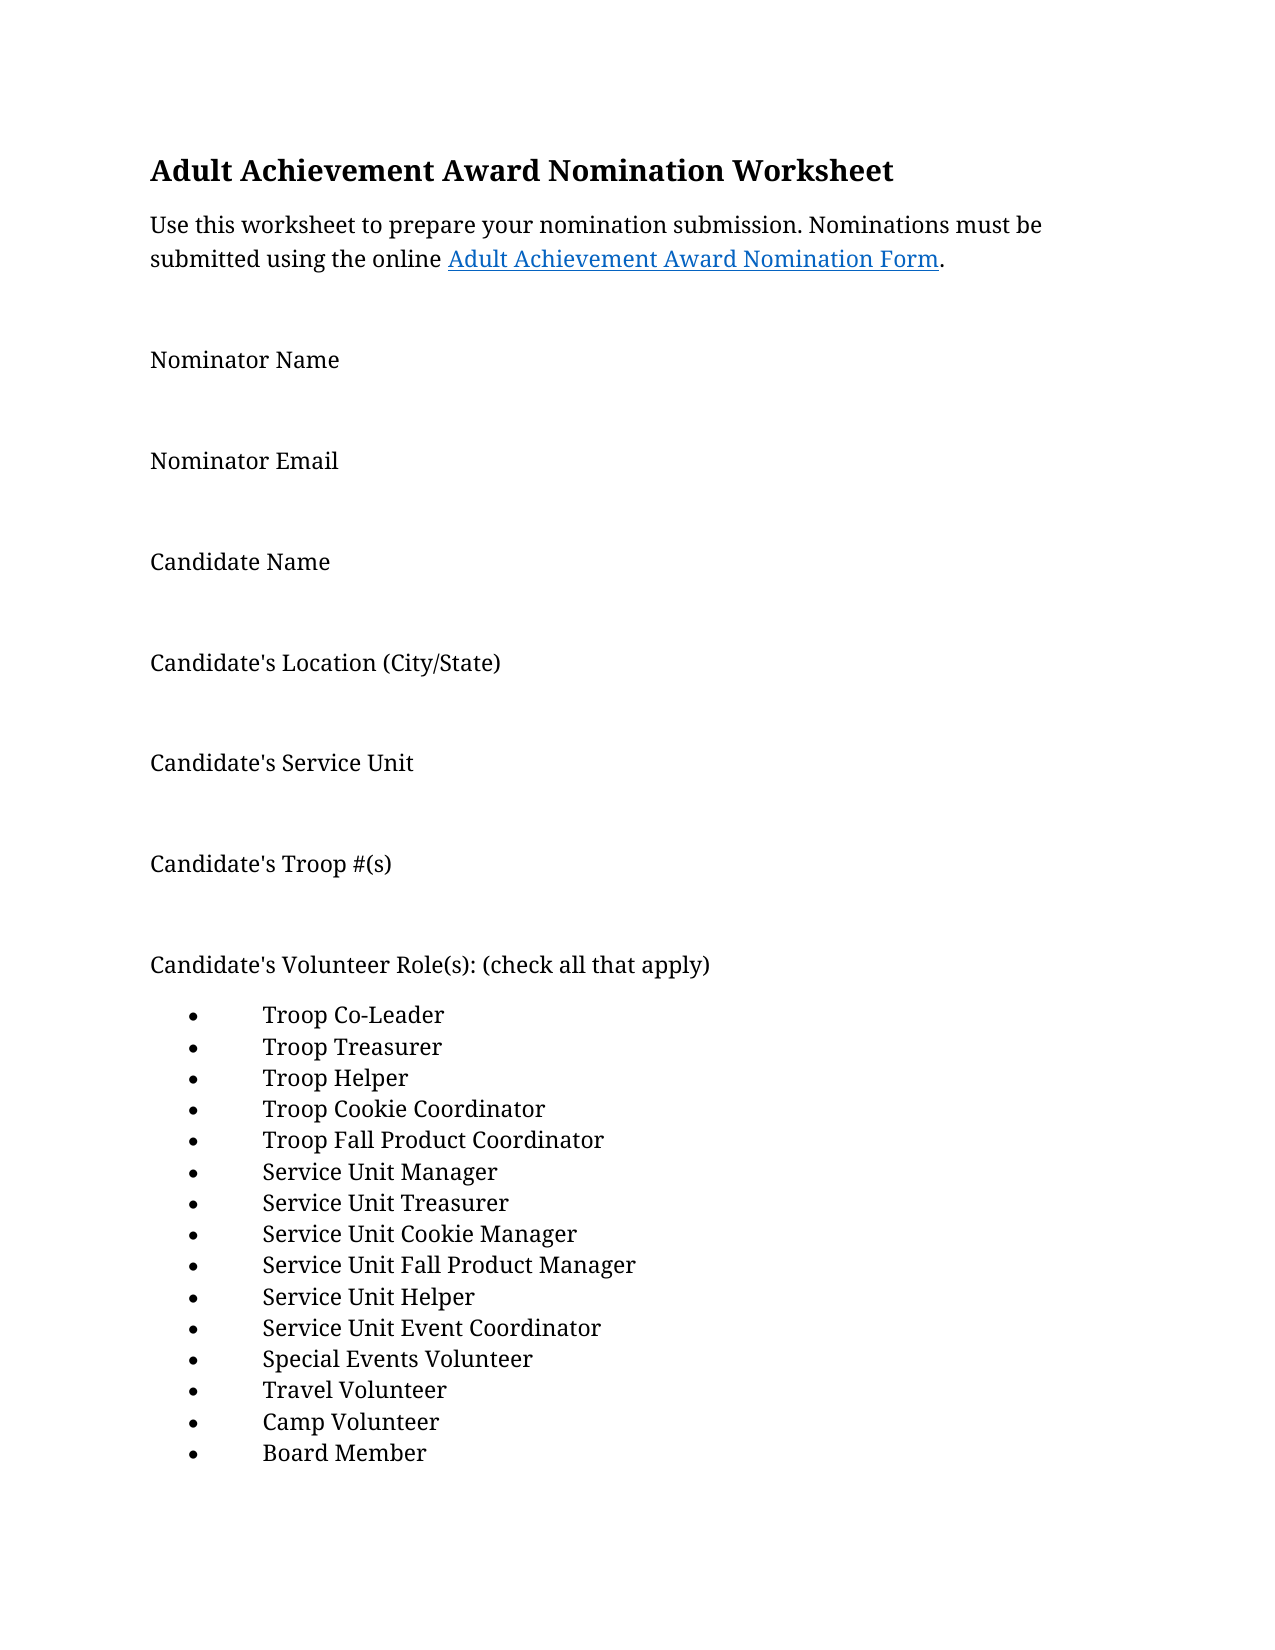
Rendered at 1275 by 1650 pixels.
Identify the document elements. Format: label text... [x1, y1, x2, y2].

list Board Member [187, 1437, 1125, 1468]
list Service Unit Fall Product Manager [187, 1249, 1125, 1281]
list Troop Cookie Coordinator [187, 1093, 1125, 1124]
text Candidate's Volunteer Role(s): (check all that apply) [150, 949, 1125, 980]
list Service Unit Helper [187, 1281, 1125, 1312]
list Troop Helper [187, 1062, 1125, 1093]
list Troop Treasurer [187, 1031, 1125, 1062]
text Candidate Name [150, 546, 1125, 577]
list Travel Volunteer [187, 1374, 1125, 1406]
list Special Events Volunteer [187, 1343, 1125, 1374]
text Candidate's Service Unit [150, 747, 1125, 779]
list Service Unit Manager [187, 1156, 1125, 1187]
text Nominator Email [150, 445, 1125, 476]
list Troop Fall Product Coordinator [187, 1124, 1125, 1156]
list Service Unit Treasurer [187, 1187, 1125, 1218]
list Camp Volunteer [187, 1406, 1125, 1437]
text Use this worksheet to prepare your nomination submission. Nominations must be submitted using the online Adult Achievement Award Nomination Form. [150, 209, 1125, 274]
text Candidate's Troop #(s) [150, 848, 1125, 879]
text Adult Achievement Award Nomination Worksheet [150, 150, 1125, 190]
text Candidate's Location (City/State) [150, 647, 1125, 678]
text Nominator Name [150, 344, 1125, 375]
list Service Unit Event Coordinator [187, 1312, 1125, 1343]
list Service Unit Cookie Manager [187, 1218, 1125, 1249]
list Troop Co-Leader [187, 999, 1125, 1031]
